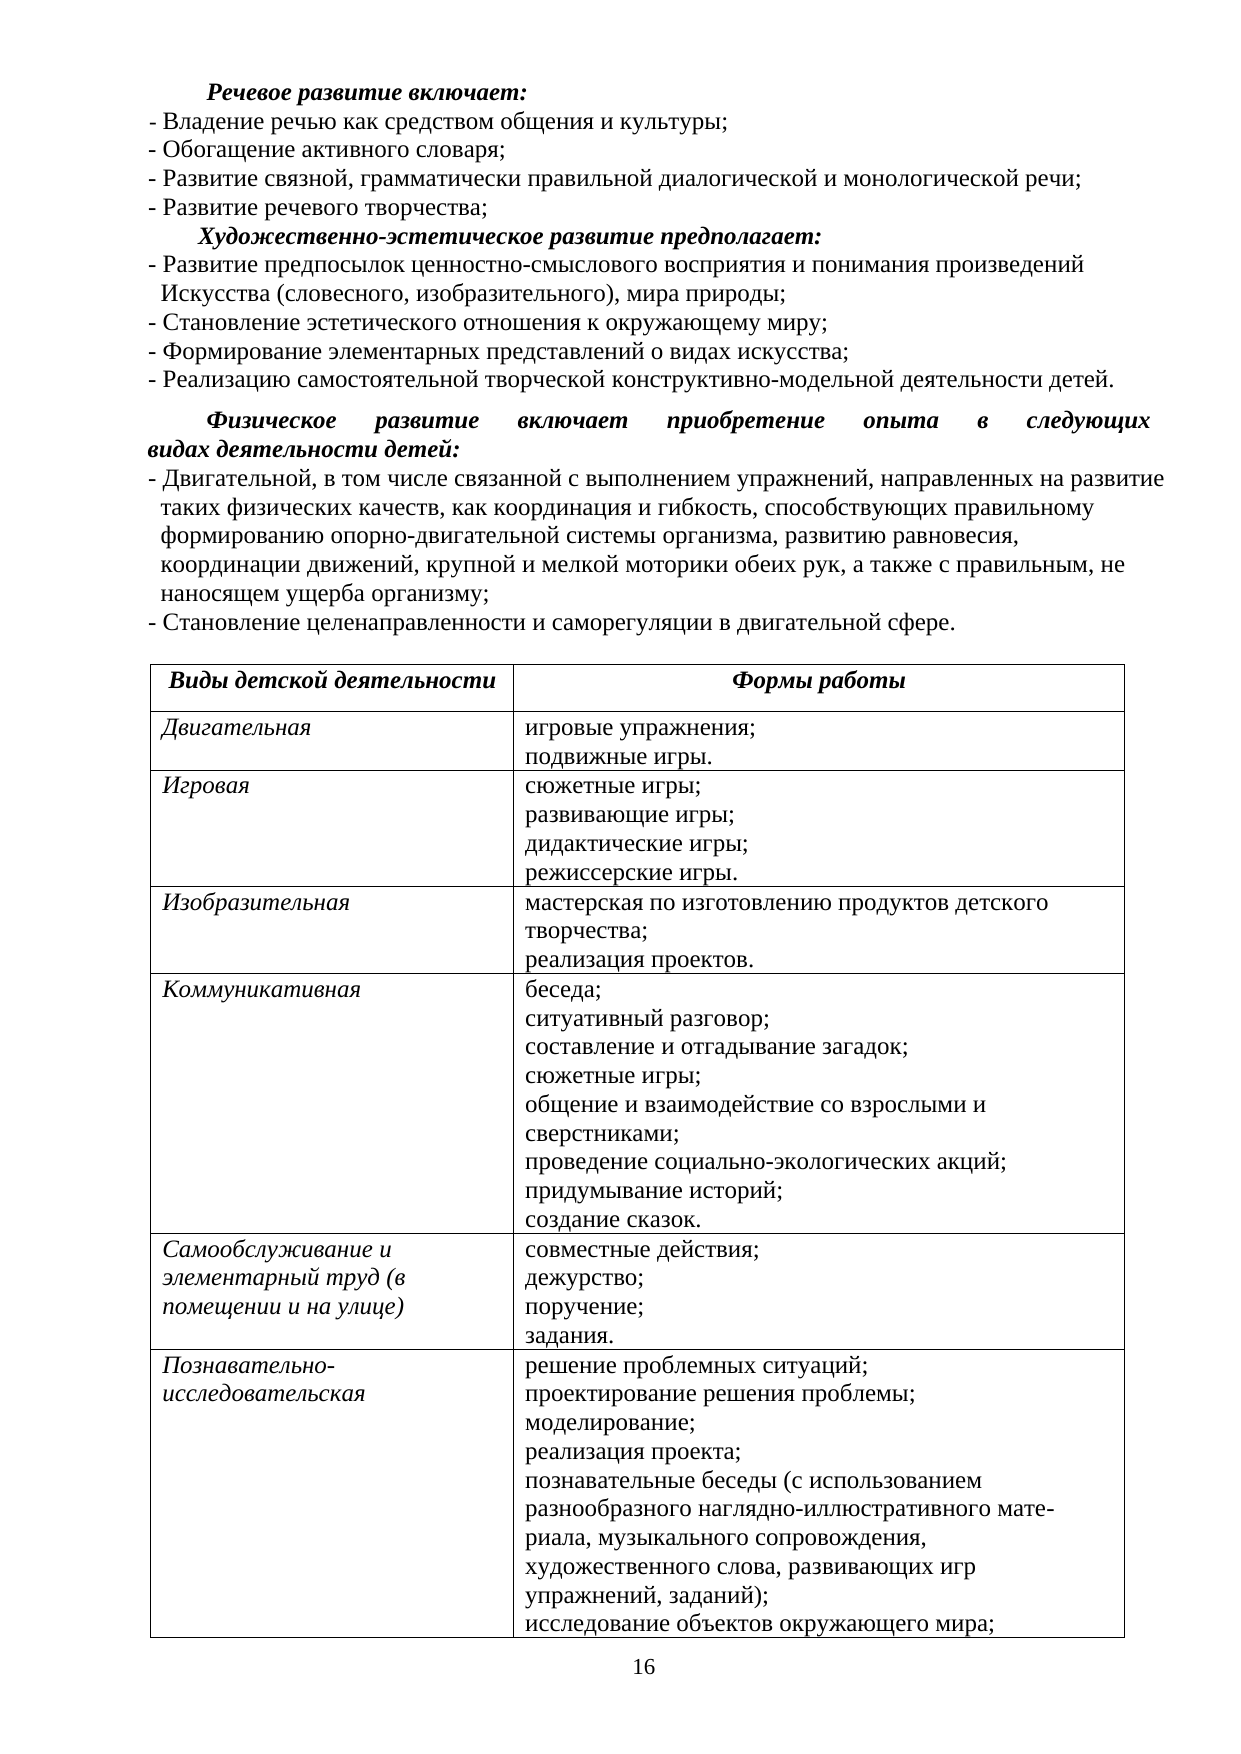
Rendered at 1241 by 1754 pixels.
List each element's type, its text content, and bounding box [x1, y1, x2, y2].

text Речевое развитие включает: [147, 77, 1152, 106]
table_cell Двигательная [151, 712, 513, 769]
table_cell совместные действия; дежурство; поручение; задания. [514, 1234, 1124, 1349]
text - Становление целенаправленности и саморегуляции в двигательной сфере. [92, 607, 1223, 635]
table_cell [514, 1350, 1124, 1637]
text - Развитие речевого творчества; [92, 192, 1223, 221]
table_cell Изобразительная [151, 887, 513, 973]
text таких физических качеств, как координация и гибкость, способствующих правильному [92, 492, 1223, 520]
table_cell мастерская по изготовлению продуктов детского творчества; реализация проектов. [514, 887, 1124, 973]
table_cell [151, 1350, 513, 1637]
text Художественно-эстетическое развитие предполагает: [92, 221, 1223, 249]
text - Формирование элементарных представлений о видах искусства; [92, 336, 1223, 364]
text - Развитие связной, грамматически правильной диалогической и монологической речи; [92, 163, 1223, 192]
text - Развитие предпосылок ценностно-смыслового восприятия и понимания произведений [92, 249, 1223, 278]
text - Реализацию самостоятельной творческой конструктивно-модельной деятельности детей. [92, 364, 1223, 393]
text - Владение речью как средством общения и культуры; [92, 106, 1223, 134]
text наносящем ущерба организму; [92, 578, 1223, 607]
table_cell Коммуникативная [151, 974, 513, 1233]
table_header Виды детской деятельности [151, 665, 513, 711]
text координации движений, крупной и мелкой моторики обеих рук, а также с правильным, не [92, 549, 1223, 578]
table_header Формы работы [514, 665, 1124, 711]
table_cell беседа; ситуативный разговор; составление и отгадывание загадок; сюжетные игры; общение и взаимодействие со взрослыми и сверстниками; проведение социально-экологических акций; придумывание историй; создание сказок. [514, 974, 1124, 1233]
text - Становление эстетического отношения к окружающему миру; [92, 307, 1223, 336]
text формированию опорно-двигательной системы организма, развитию равновесия, [92, 520, 1223, 549]
text - Обогащение активного словаря; [92, 134, 1223, 163]
table_cell игровые упражнения; подвижные игры. [514, 712, 1124, 769]
text Физическое развитие включает приобретение опыта в следующих видах деятельности детей: [147, 405, 1152, 463]
text - Двигательной, в том числе связанной с выполнением упражнений, направленных на развитие [92, 463, 1223, 492]
table_cell Самообслуживание и элементарный труд (в помещении и на улице) [151, 1234, 513, 1349]
table_cell сюжетные игры; развивающие игры; дидактические игры; режиссерские игры. [514, 771, 1124, 886]
table_cell Игровая [151, 771, 513, 886]
text Искусства (словесного, изобразительного), мира природы; [92, 278, 1223, 307]
